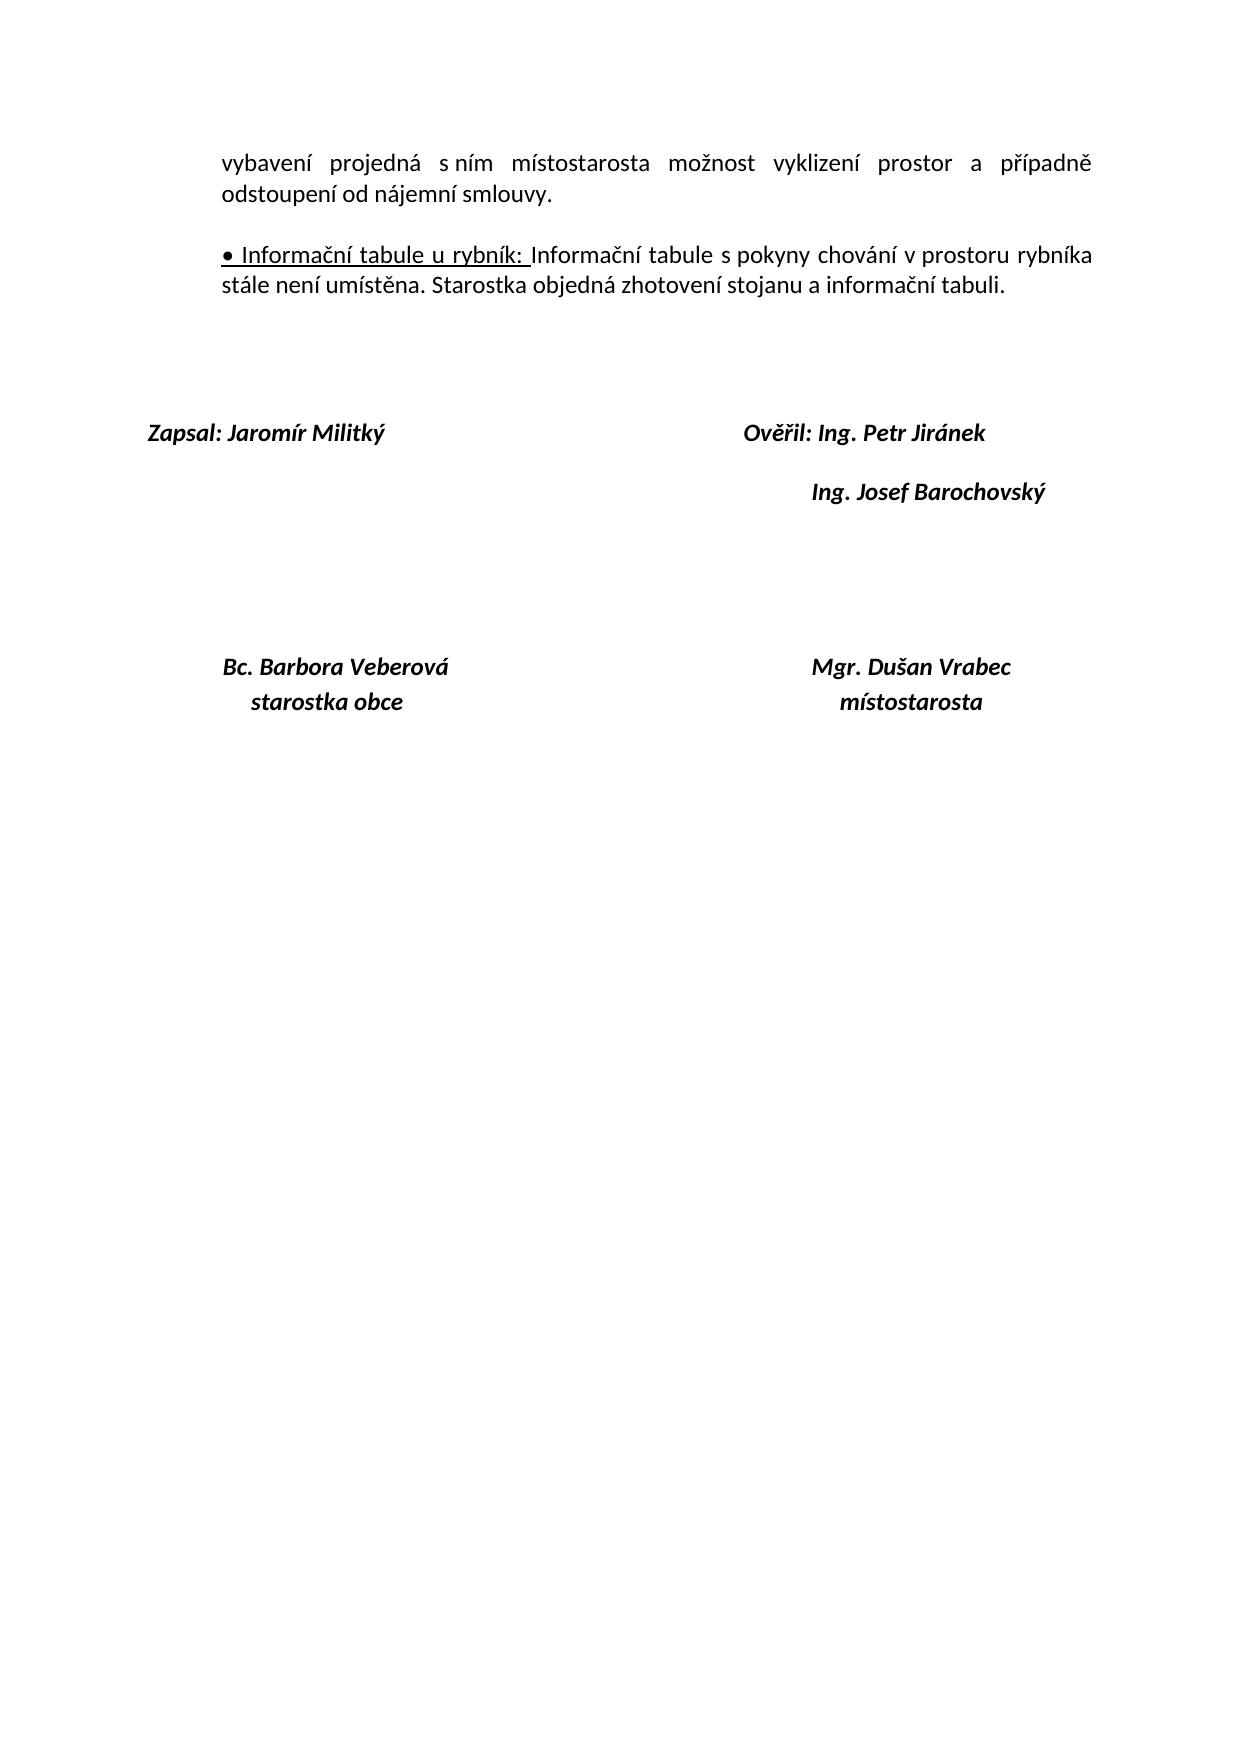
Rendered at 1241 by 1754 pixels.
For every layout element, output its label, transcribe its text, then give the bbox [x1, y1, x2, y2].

list Bc. Barbora Veberová Mgr. Dušan Vrabec [223, 651, 1093, 681]
text Zapsal: Jaromír Militký Ověřil: Ing. Petr Jiránek [148, 417, 1093, 448]
list Ing. Josef Barochovský [782, 476, 1093, 506]
text • Informační tabule u rybník: Informační tabule s pokyny chování v prostoru rybníka stále není umístěna. Starostka objedná zhotovení stojanu a informační tabuli. [221, 239, 1093, 300]
list starostka obce místostarosta [223, 686, 1093, 716]
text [221, 148, 1093, 209]
